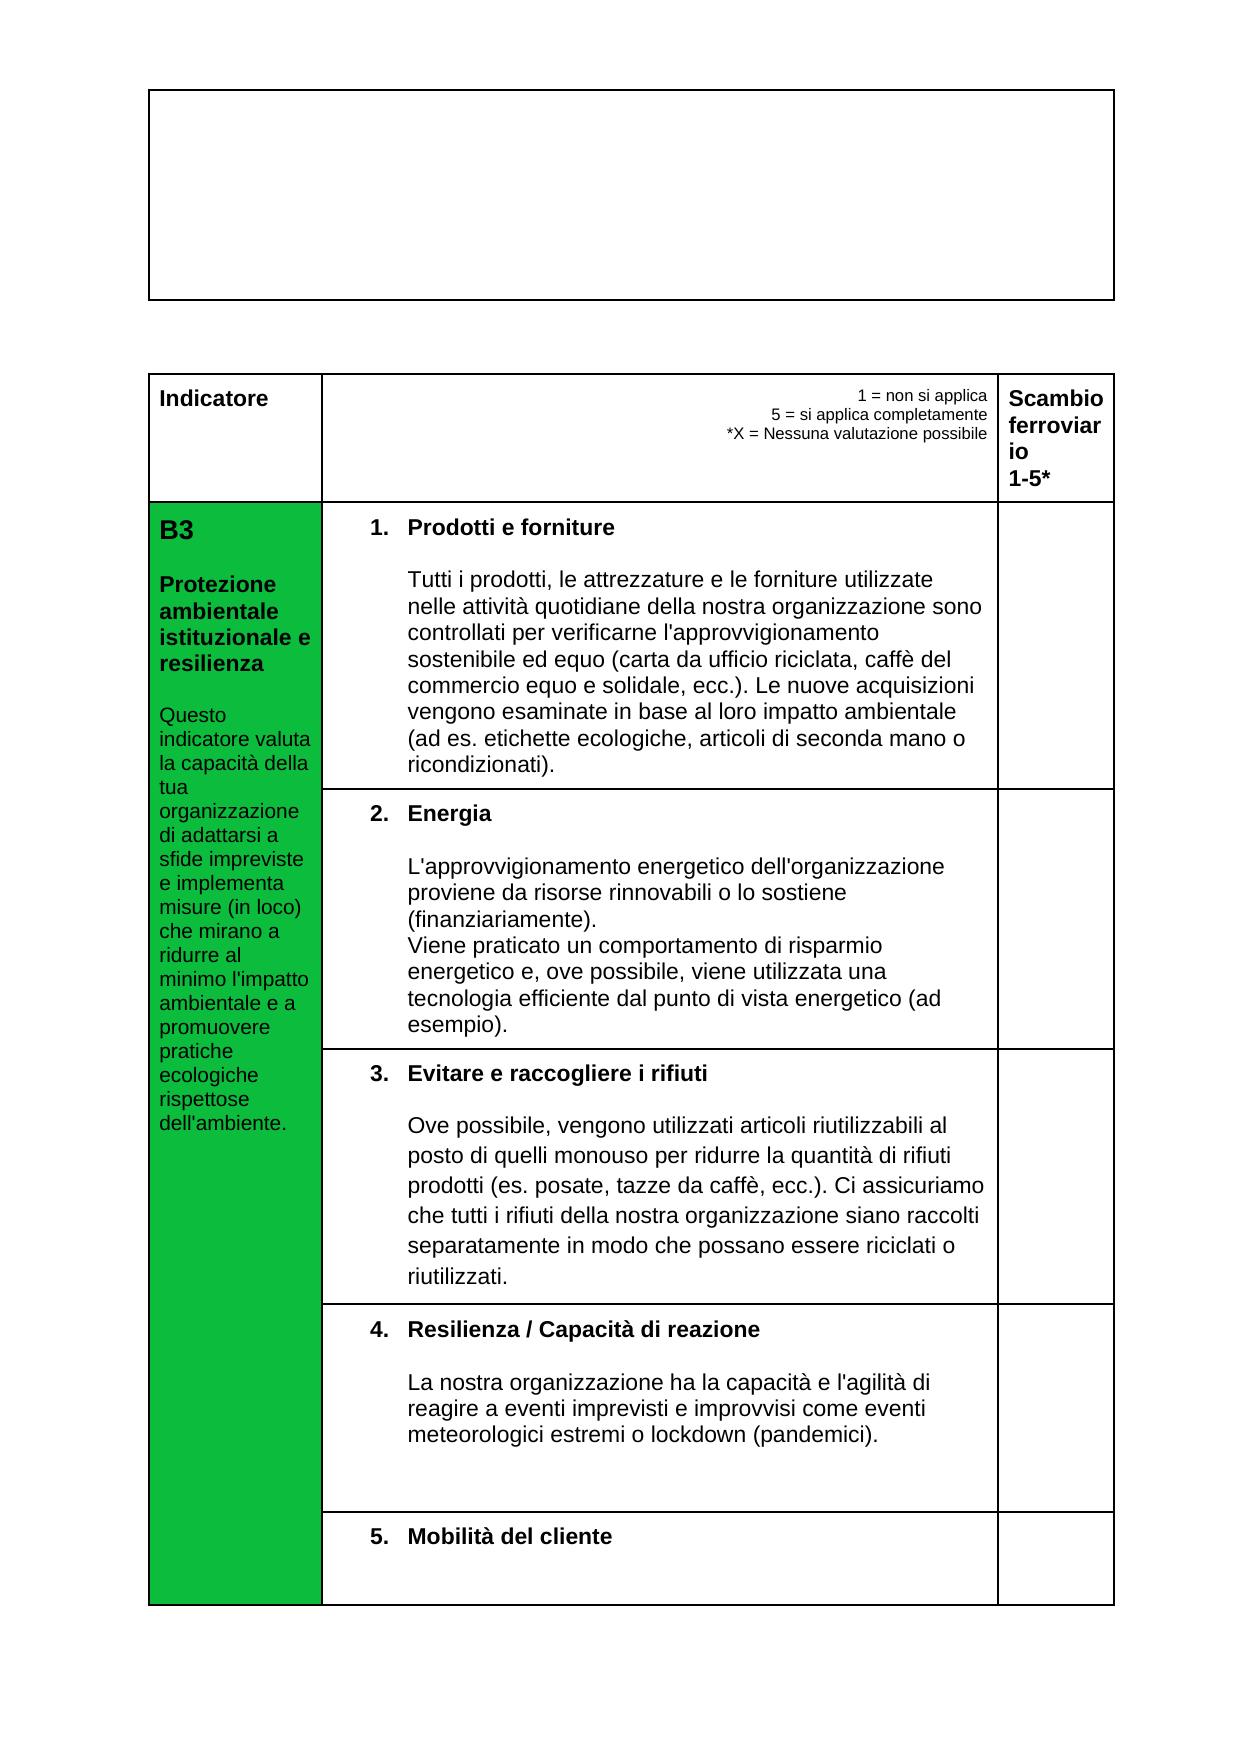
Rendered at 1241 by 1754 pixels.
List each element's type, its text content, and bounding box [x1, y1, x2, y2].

table_cell [999, 1305, 1113, 1511]
table_cell Energia L'approvvigionamento energetico dell'organizzazione proviene da risorse rinnovabili o lo sostiene (finanziariamente). Viene praticato un comportamento di risparmio energetico e, ove possibile, viene utilizzata una tecnologia efficiente dal punto di vista energetico (ad esempio). [323, 790, 997, 1048]
table_cell [999, 790, 1113, 1048]
table_cell [150, 91, 1113, 299]
table_cell Prodotti e forniture Tutti i prodotti, le attrezzature e le forniture utilizzate nelle attività quotidiane della nostra organizzazione sono controllati per verificarne l'approvvigionamento sostenibile ed equo (carta da ufficio riciclata, caffè del commercio equo e solidale, ecc.). Le nuove acquisizioni vengono esaminate in base al loro impatto ambientale (ad es. etichette ecologiche, articoli di seconda mano o ricondizionati). [323, 503, 997, 788]
table_header 1 = non si applica 5 = si applica completamente *X = Nessuna valutazione possibile [323, 375, 997, 501]
table_cell [999, 1050, 1113, 1303]
table_cell [999, 503, 1113, 788]
table_cell [999, 1513, 1113, 1604]
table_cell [323, 1513, 997, 1604]
table_cell B3 Protezione ambientale istituzionale e resilienza Questo indicatore valuta la capacità della tua organizzazione di adattarsi a sfide impreviste e implementa misure (in loco) che mirano a ridurre al minimo l'impatto ambientale e a promuovere pratiche ecologiche rispettose dell'ambiente. [150, 503, 321, 1604]
table_header Scambio ferroviario 1-5* [999, 375, 1113, 501]
table_cell Evitare e raccogliere i rifiuti Ove possibile, vengono utilizzati articoli riutilizzabili al posto di quelli monouso per ridurre la quantità di rifiuti prodotti (es. posate, tazze da caffè, ecc.). Ci assicuriamo che tutti i rifiuti della nostra organizzazione siano raccolti separatamente in modo che possano essere riciclati o riutilizzati. [323, 1050, 997, 1303]
table_header Indicatore [150, 375, 321, 501]
table_cell Resilienza / Capacità di reazione La nostra organizzazione ha la capacità e l'agilità di reagire a eventi imprevisti e improvvisi come eventi meteorologici estremi o lockdown (pandemici). [323, 1305, 997, 1511]
